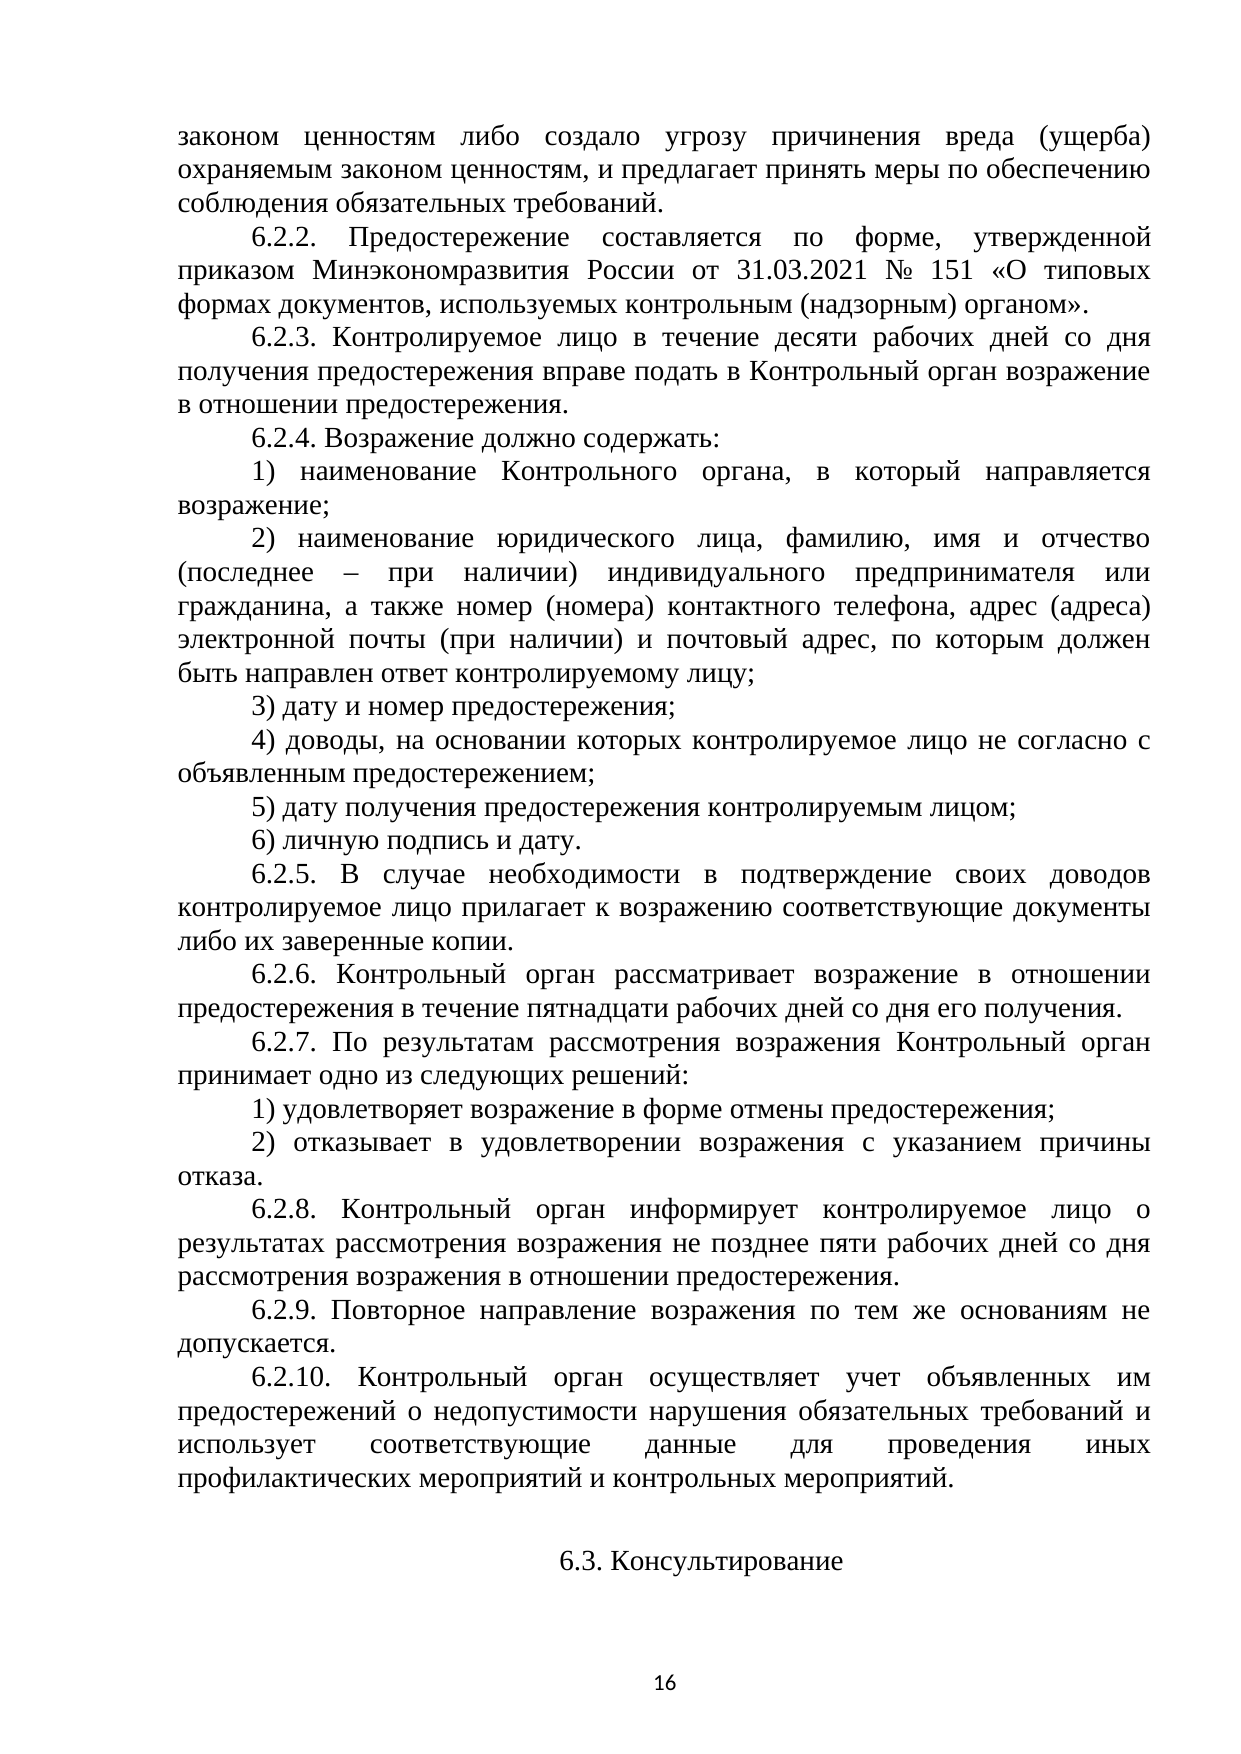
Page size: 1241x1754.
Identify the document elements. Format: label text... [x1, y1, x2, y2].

text 2) отказывает в удовлетворении возражения с указанием причины отказа. [177, 1124, 1152, 1191]
text 6.2.6. Контрольный орган рассматривает возражение в отношении предостережения в течение пятнадцати рабочих дней со дня его получения. [177, 957, 1152, 1024]
text 6.2.3. Контролируемое лицо в течение десяти рабочих дней со дня получения предостережения вправе подать в Контрольный орган возражение в отношении предостережения. [177, 319, 1152, 420]
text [177, 118, 1152, 219]
text 1) наименование Контрольного органа, в который направляется возражение; [177, 453, 1152, 521]
text 5) дату получения предостережения контролируемым лицом; [177, 789, 1152, 822]
text 6.2.8. Контрольный орган информирует контролируемое лицо о результатах рассмотрения возражения не позднее пяти рабочих дней со дня рассмотрения возражения в отношении предостережения. [177, 1191, 1152, 1292]
text 6.2.10. Контрольный орган осуществляет учет объявленных им предостережений о недопустимости нарушения обязательных требований и использует соответствующие данные для проведения иных профилактических мероприятий и контрольных мероприятий. [177, 1359, 1152, 1493]
text 4) доводы, на основании которых контролируемое лицо не согласно с объявленным предостережением; [177, 722, 1152, 789]
text 2) наименование юридического лица, фамилию, имя и отчество (последнее – при наличии) индивидуального предпринимателя или гражданина, а также номер (номера) контактного телефона, адрес (адреса) электронной почты (при наличии) и почтовый адрес, по которым должен быть направлен ответ контролируемому лицу; [177, 521, 1152, 688]
text 1) удовлетворяет возражение в форме отмены предостережения; [177, 1091, 1152, 1124]
text 6.3. Консультирование [177, 1543, 1152, 1577]
text 6.2.2. Предостережение составляется по форме, утвержденной приказом Минэкономразвития России от 31.03.2021 № 151 «О типовых формах документов, используемых контрольным (надзорным) органом». [177, 219, 1152, 319]
text 6.2.5. В случае необходимости в подтверждение своих доводов контролируемое лицо прилагает к возражению соответствующие документы либо их заверенные копии. [177, 856, 1152, 957]
text 6.2.7. По результатам рассмотрения возражения Контрольный орган принимает одно из следующих решений: [177, 1024, 1152, 1091]
text 3) дату и номер предостережения; [177, 688, 1152, 722]
text 6) личную подпись и дату. [177, 822, 1152, 856]
text 6.2.4. Возражение должно содержать: [177, 420, 1152, 453]
text 6.2.9. Повторное направление возражения по тем же основаниям не допускается. [177, 1292, 1152, 1359]
